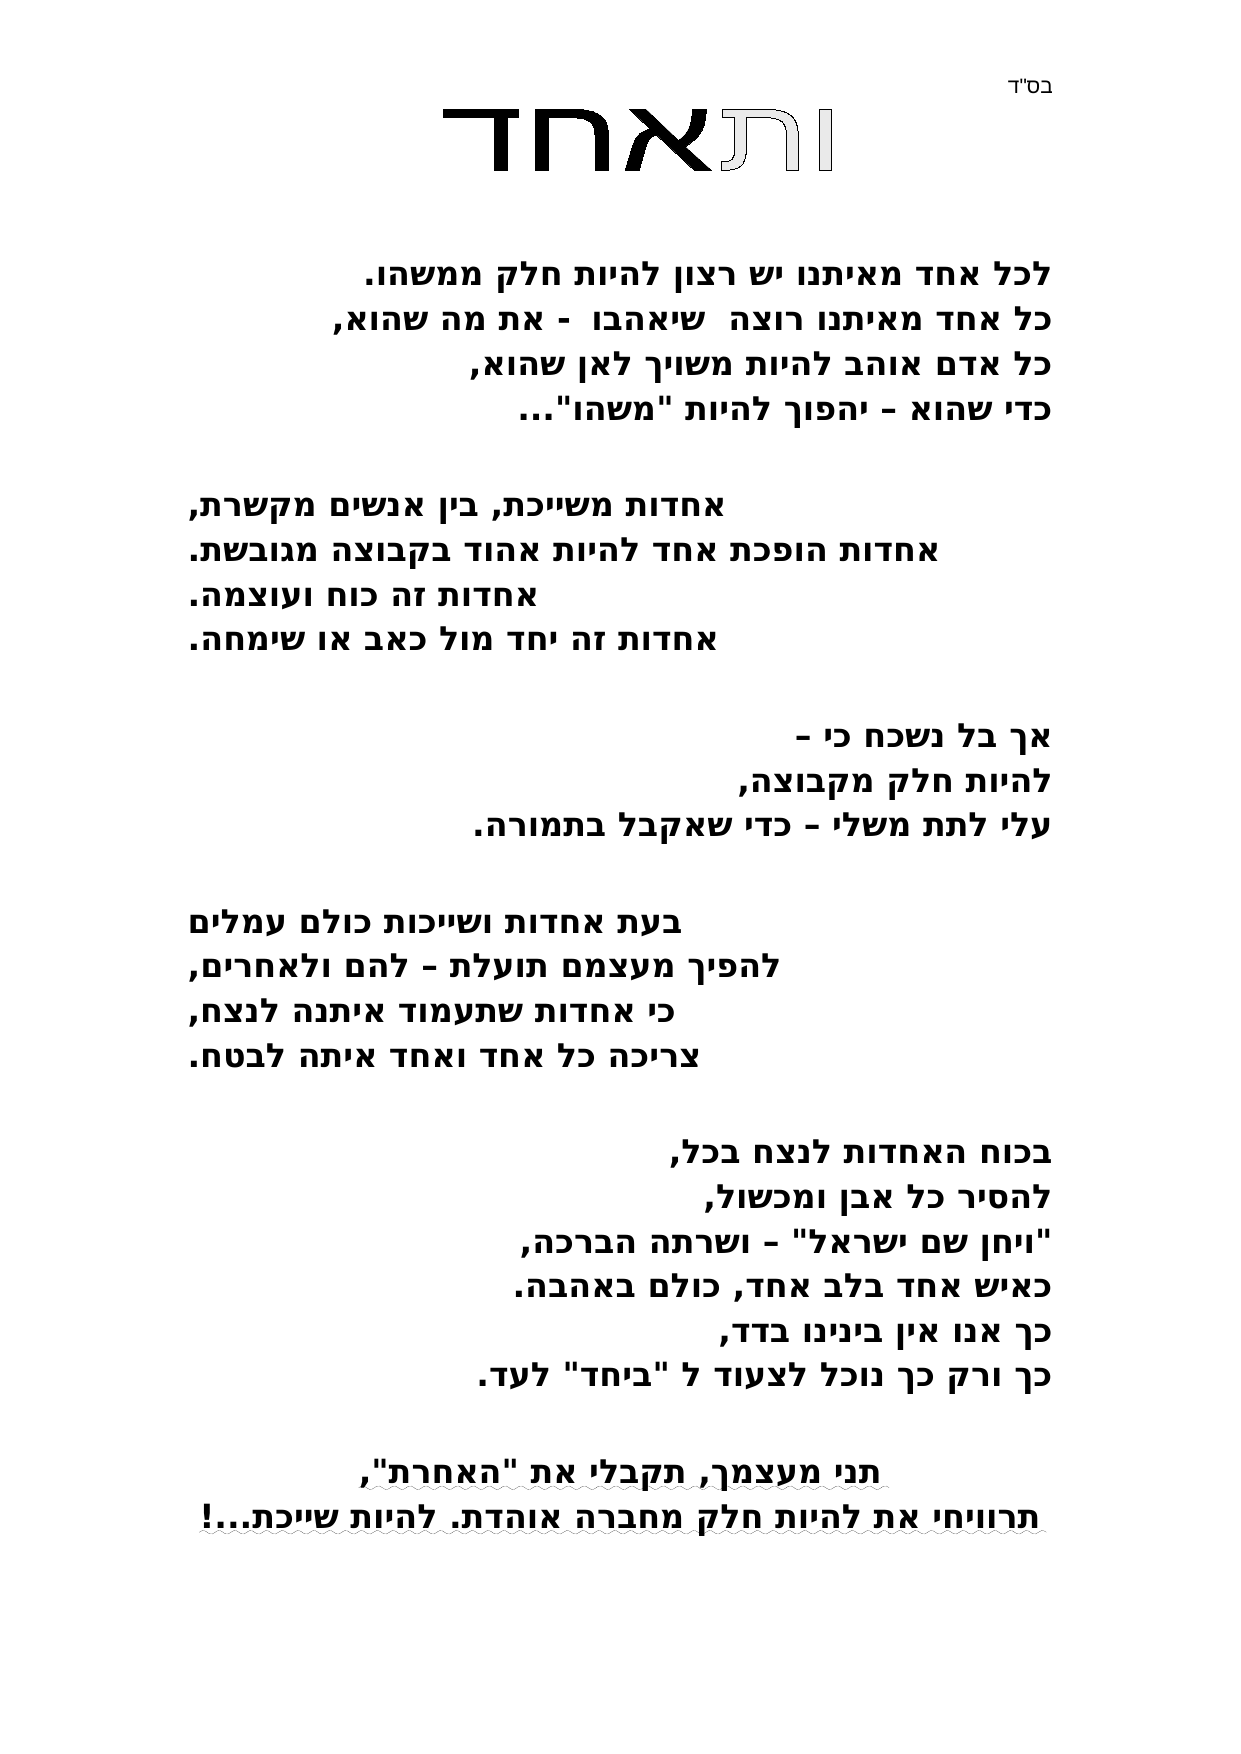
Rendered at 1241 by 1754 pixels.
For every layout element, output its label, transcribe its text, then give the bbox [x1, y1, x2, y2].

text אחדות זה כוח ועוצמה. [187, 575, 1053, 614]
text כך ורק כך נוכל לצעוד ל "ביחד" לעד. [187, 1356, 1053, 1395]
text לכל אחד מאיתנו יש רצון להיות חלק ממשהו. [187, 254, 1053, 293]
text להסיר כל אבן ומכשול, [187, 1177, 1053, 1216]
text אחדות הופכת אחד להיות אהוד בקבוצה מגובשת. [187, 531, 1053, 569]
text כי אחדות שתעמוד איתנה לנצח, [187, 992, 1053, 1030]
text בעת אחדות ושייכות כולם עמלים [187, 902, 1053, 941]
text כדי שהוא – יהפוך להיות "משהו"... [187, 389, 1053, 428]
text כך אנו אין בינינו בדד, [187, 1311, 1053, 1350]
text להיות חלק מקבוצה, [187, 761, 1053, 800]
text כל אדם אוהב להיות משויך לאן שהוא, [187, 344, 1053, 383]
text "ויחן שם ישראל" – ושרתה הברכה, [187, 1222, 1053, 1261]
text להפיך מעצמם תועלת – להם ולאחרים, [187, 947, 1053, 986]
text כאיש אחד בלב אחד, כולם באהבה. [187, 1267, 1053, 1306]
text צריכה כל אחד ואחד איתה לבטח. [187, 1036, 1053, 1075]
text תני מעצמך, תקבלי את "האחרת", [187, 1453, 1053, 1491]
text בכוח האחדות לנצח בכל, [187, 1133, 1053, 1172]
text אחדות משייכת, בין אנשים מקשרת, [187, 486, 1053, 525]
text אך בל נשכח כי – [187, 716, 1053, 755]
text כל אחד מאיתנו רוצה שיאהבו - את מה שהוא, [187, 299, 1053, 338]
text אחדות זה יחד מול כאב או שימחה. [187, 620, 1053, 658]
text עלי לתת משלי – כדי שאקבל בתמורה. [187, 806, 1053, 844]
text תרוויחי את להיות חלק מחברה אוהדת. להיות שייכת...! [187, 1497, 1053, 1536]
